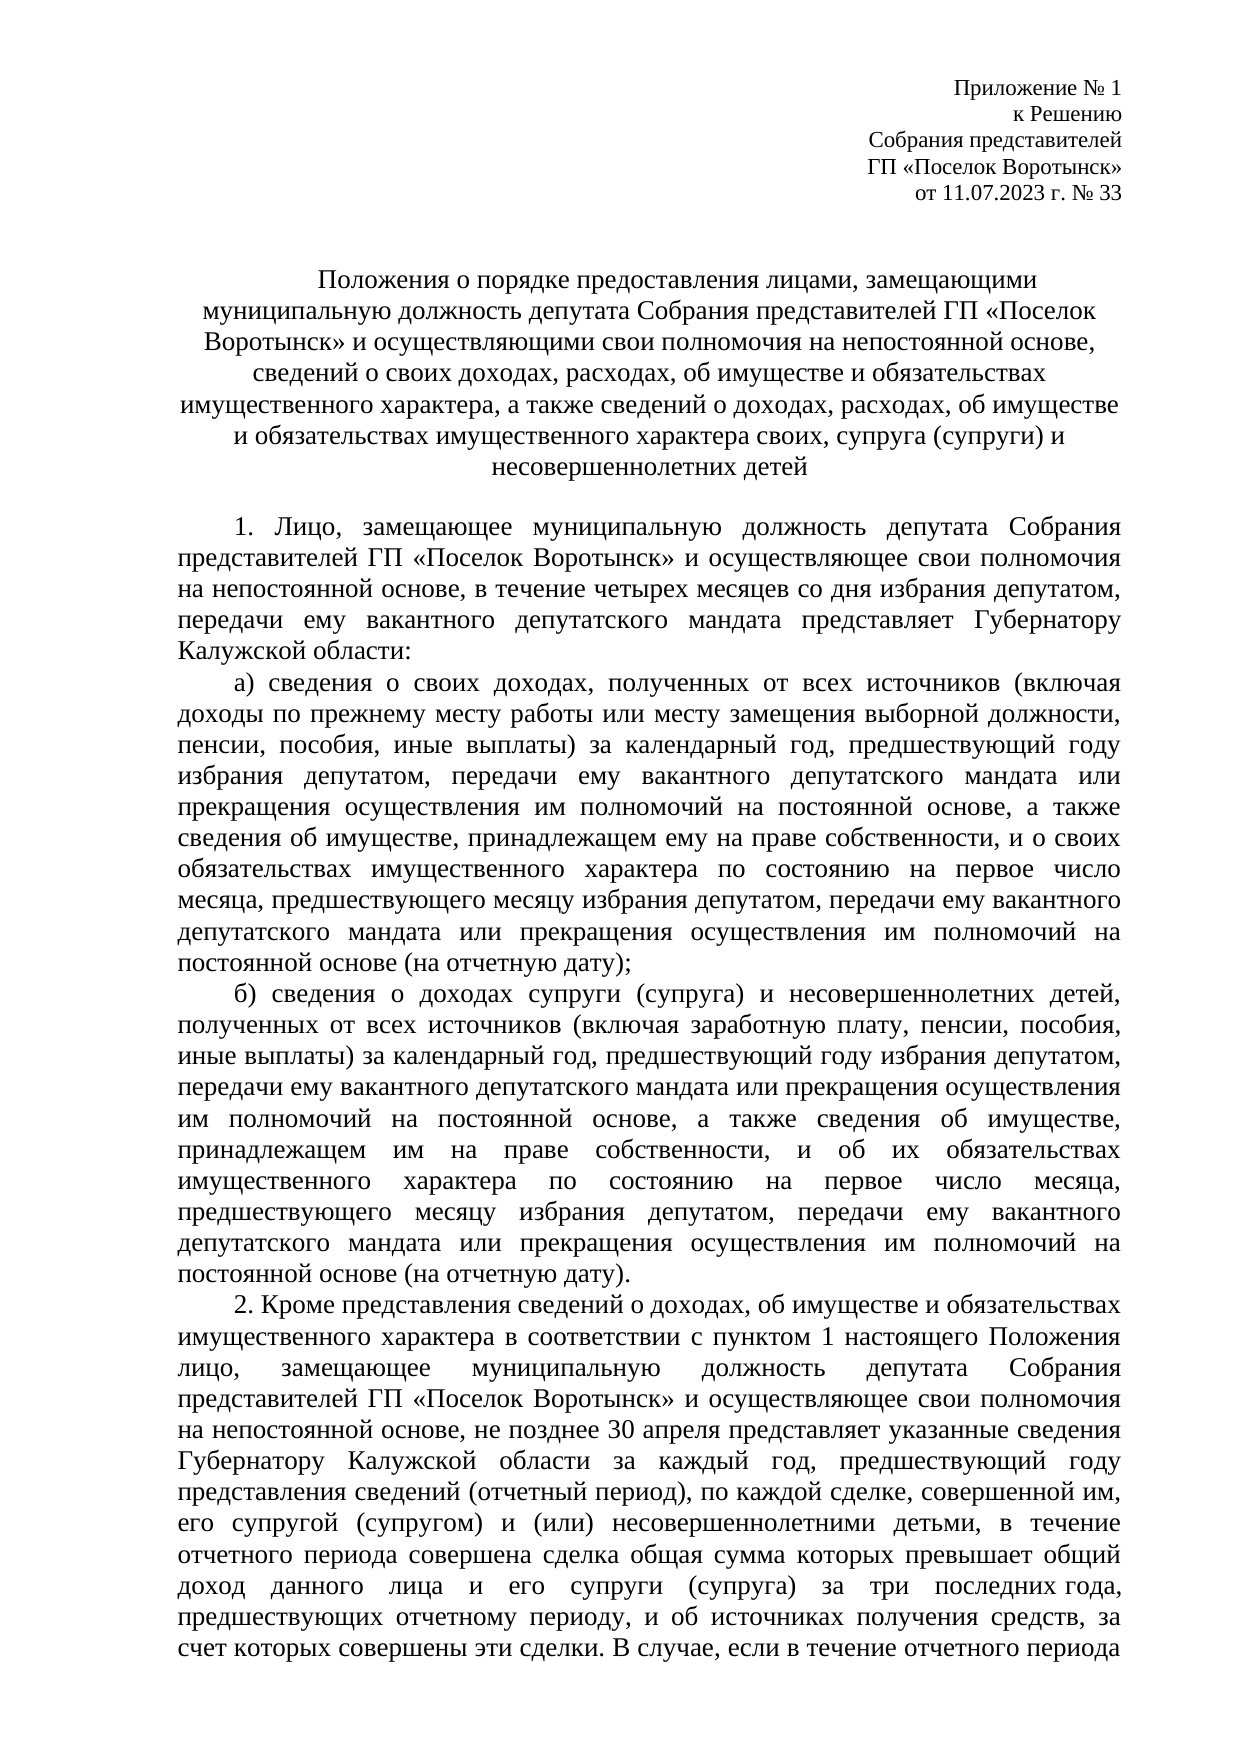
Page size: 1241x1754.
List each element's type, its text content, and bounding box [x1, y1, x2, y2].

text к Решению [177, 100, 1122, 127]
text 1. Лицо, замещающее муниципальную должность депутата Собрания представителей ГП «Поселок Воротынск» и осуществляющее свои полномочия на непостоянной основе, в течение четырех месяцев со дня избрания депутатом, передачи ему вакантного депутатского мандата представляет Губернатору Калужской области: [177, 510, 1122, 666]
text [177, 1288, 1122, 1662]
text ГП «Поселок Воротынск» [177, 153, 1122, 179]
text от 11.07.2023 г. № 33 [177, 179, 1122, 206]
text Положения о порядке предоставления лицами, замещающими муниципальную должность депутата Собрания представителей ГП «Поселок Воротынск» и осуществляющими свои полномочия на непостоянной основе, сведений о своих доходах, расходах, об имуществе и обязательствах имущественного характера, а также сведений о доходах, расходах, об имуществе и обязательствах имущественного характера своих, супруга (супруги) и несовершеннолетних детей [177, 263, 1122, 481]
text а) сведения о своих доходах, полученных от всех источников (включая доходы по прежнему месту работы или месту замещения выборной должности, пенсии, пособия, иные выплаты) за календарный год, предшествующий году избрания депутатом, передачи ему вакантного депутатского мандата или прекращения осуществления им полномочий на постоянной основе, а также сведения об имуществе, принадлежащем ему на праве собственности, и о своих обязательствах имущественного характера по состоянию на первое число месяца, предшествующего месяцу избрания депутатом, передачи ему вакантного депутатского мандата или прекращения осуществления им полномочий на постоянной основе (на отчетную дату); [177, 666, 1122, 977]
text б) сведения о доходах супруги (супруга) и несовершеннолетних детей, полученных от всех источников (включая заработную плату, пенсии, пособия, иные выплаты) за календарный год, предшествующий году избрания депутатом, передачи ему вакантного депутатского мандата или прекращения осуществления им полномочий на постоянной основе, а также сведения об имуществе, принадлежащем им на праве собственности, и об их обязательствах имущественного характера по состоянию на первое число месяца, предшествующего месяцу избрания депутатом, передачи ему вакантного депутатского мандата или прекращения осуществления им полномочий на постоянной основе (на отчетную дату). [177, 977, 1122, 1288]
text Приложение № 1 [177, 74, 1122, 100]
text Собрания представителей [177, 127, 1122, 153]
